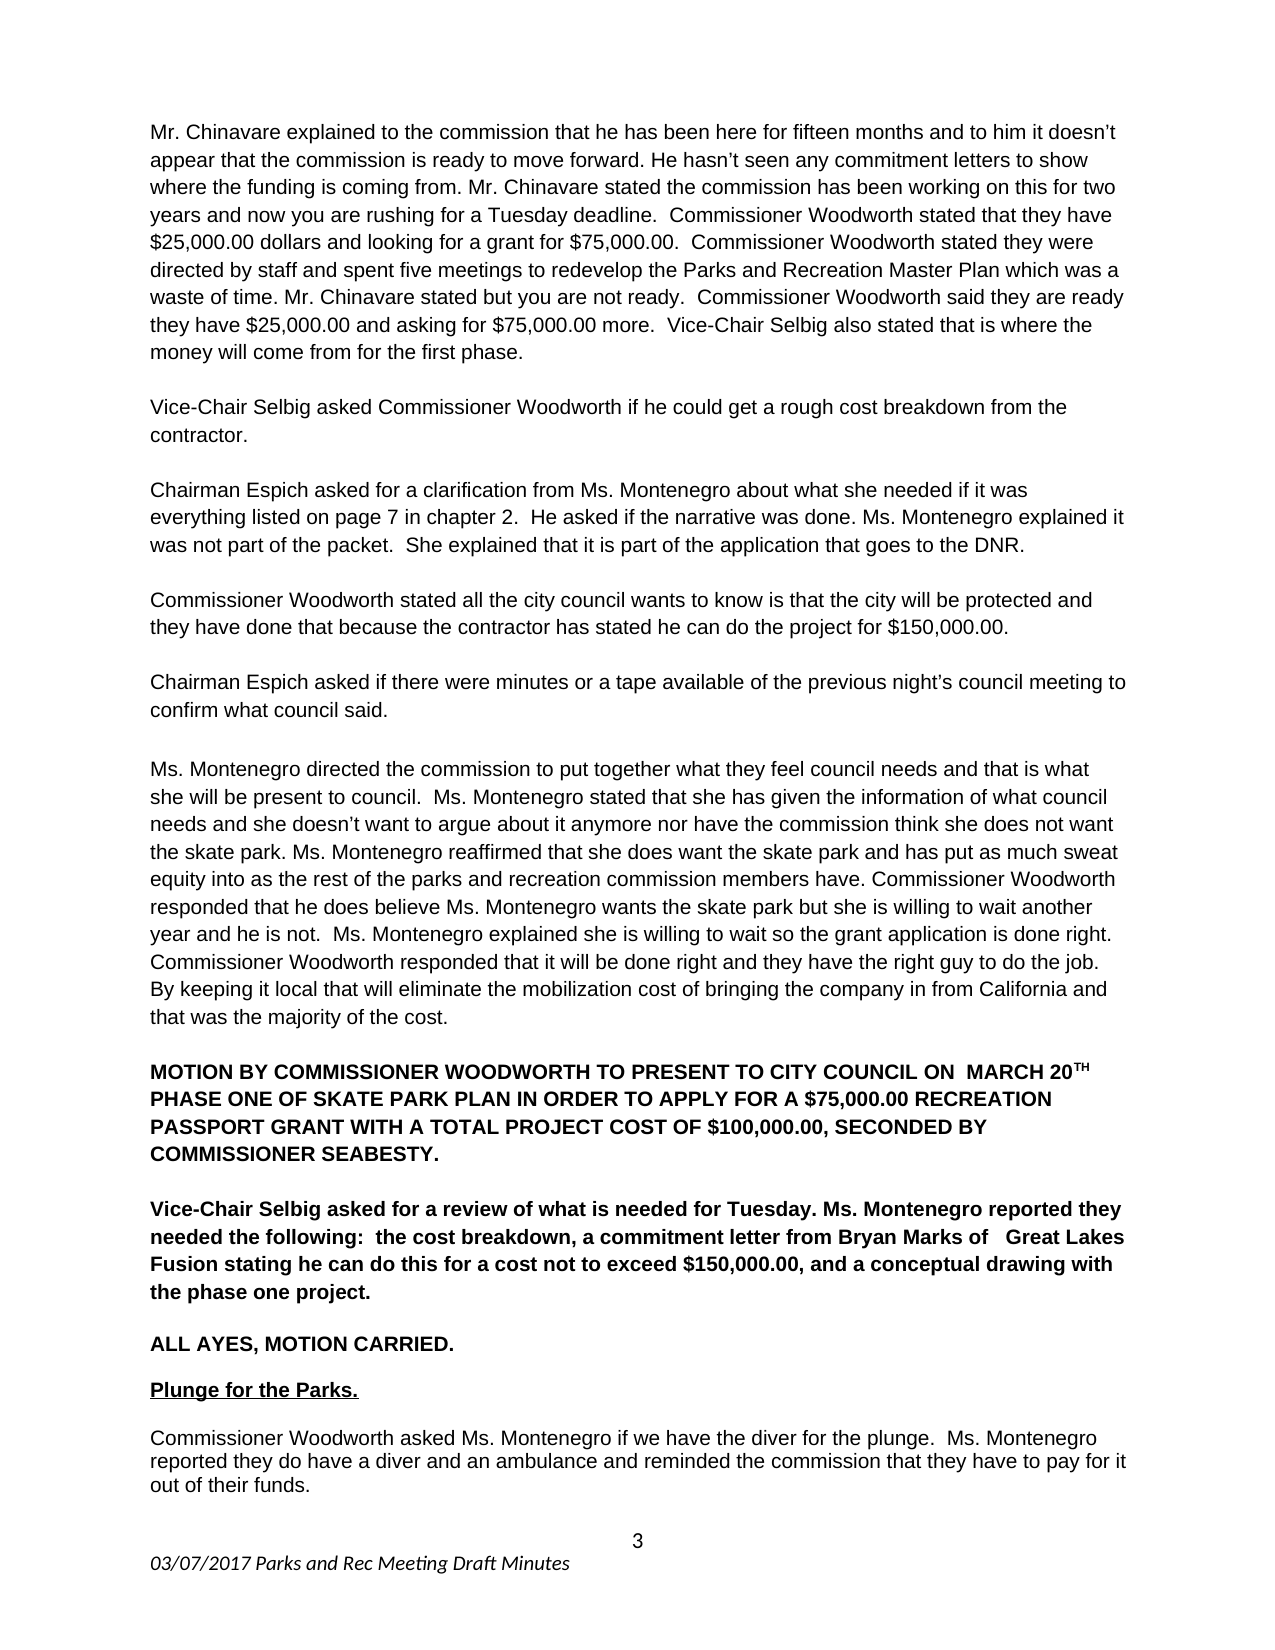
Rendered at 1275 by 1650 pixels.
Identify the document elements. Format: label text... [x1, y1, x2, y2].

text Commissioner Woodworth asked Ms. Montenegro if we have the diver for the plunge. Ms. Montenegro reported they do have a diver and an ambulance and reminded the commission that they have to pay for it out of their funds. [150, 1425, 1127, 1497]
text ALL AYES, MOTION CARRIED. [150, 1335, 1127, 1356]
text Chairman Espich asked for a clarification from Ms. Montenegro about what she needed if it was everything listed on page 7 in chapter 2. He asked if the narrative was done. Ms. Montenegro explained it was not part of the packet. She explained that it is part of the application that goes to the DNR. [150, 477, 1127, 556]
text MOTION BY COMMISSIONER WOODWORTH TO PRESENT TO CITY COUNCIL ON MARCH 20TH PHASE ONE OF SKATE PARK PLAN IN ORDER TO APPLY FOR A $75,000.00 RECREATION PASSPORT GRANT WITH A TOTAL PROJECT COST OF $100,000.00, SECONDED BY COMMISSIONER SEABESTY. [150, 1060, 1127, 1166]
text Ms. Montenegro directed the commission to put together what they feel council needs and that is what she will be present to council. Ms. Montenegro stated that she has given the information of what council needs and she doesn’t want to argue about it anymore nor have the commission think she does not want the skate park. Ms. Montenegro reaffirmed that she does want the skate park and has put as much sweat equity into as the rest of the parks and recreation commission members have. Commissioner Woodworth responded that he does believe Ms. Montenegro wants the skate park but she is willing to wait another year and he is not. Ms. Montenegro explained she is willing to wait so the grant application is done right. Commissioner Woodworth responded that it will be done right and they have the right guy to do the job. By keeping it local that will eliminate the mobilization cost of bringing the company in from California and that was the majority of the cost. [150, 757, 1127, 1029]
text Vice-Chair Selbig asked Commissioner Woodworth if he could get a rough cost breakdown from the contractor. [150, 395, 1127, 446]
text Plunge for the Parks. [150, 1377, 1127, 1401]
text Vice-Chair Selbig asked for a review of what is needed for Tuesday. Ms. Montenegro reported they needed the following: the cost breakdown, a commitment letter from Bryan Marks of Great Lakes Fusion stating he can do this for a cost not to exceed $150,000.00, and a conceptual drawing with the phase one project. [150, 1197, 1127, 1304]
text Commissioner Woodworth stated all the city council wants to know is that the city will be protected and they have done that because the contractor has stated he can do the project for $150,000.00. [150, 587, 1127, 639]
text Mr. Chinavare explained to the commission that he has been here for fifteen months and to him it doesn’t appear that the commission is ready to move forward. He hasn’t seen any commitment letters to show where the funding is coming from. Mr. Chinavare stated the commission has been working on this for two years and now you are rushing for a Tuesday deadline. Commissioner Woodworth stated that they have $25,000.00 dollars and looking for a grant for $75,000.00. Commissioner Woodworth stated they were directed by staff and spent five meetings to redevelop the Parks and Recreation Master Plan which was a waste of time. Mr. Chinavare stated but you are not ready. Commissioner Woodworth said they are ready they have $25,000.00 and asking for $75,000.00 more. Vice-Chair Selbig also stated that is where the money will come from for the first phase. [150, 120, 1127, 364]
text Chairman Espich asked if there were minutes or a tape available of the previous night’s council meeting to confirm what council said. [150, 670, 1127, 721]
